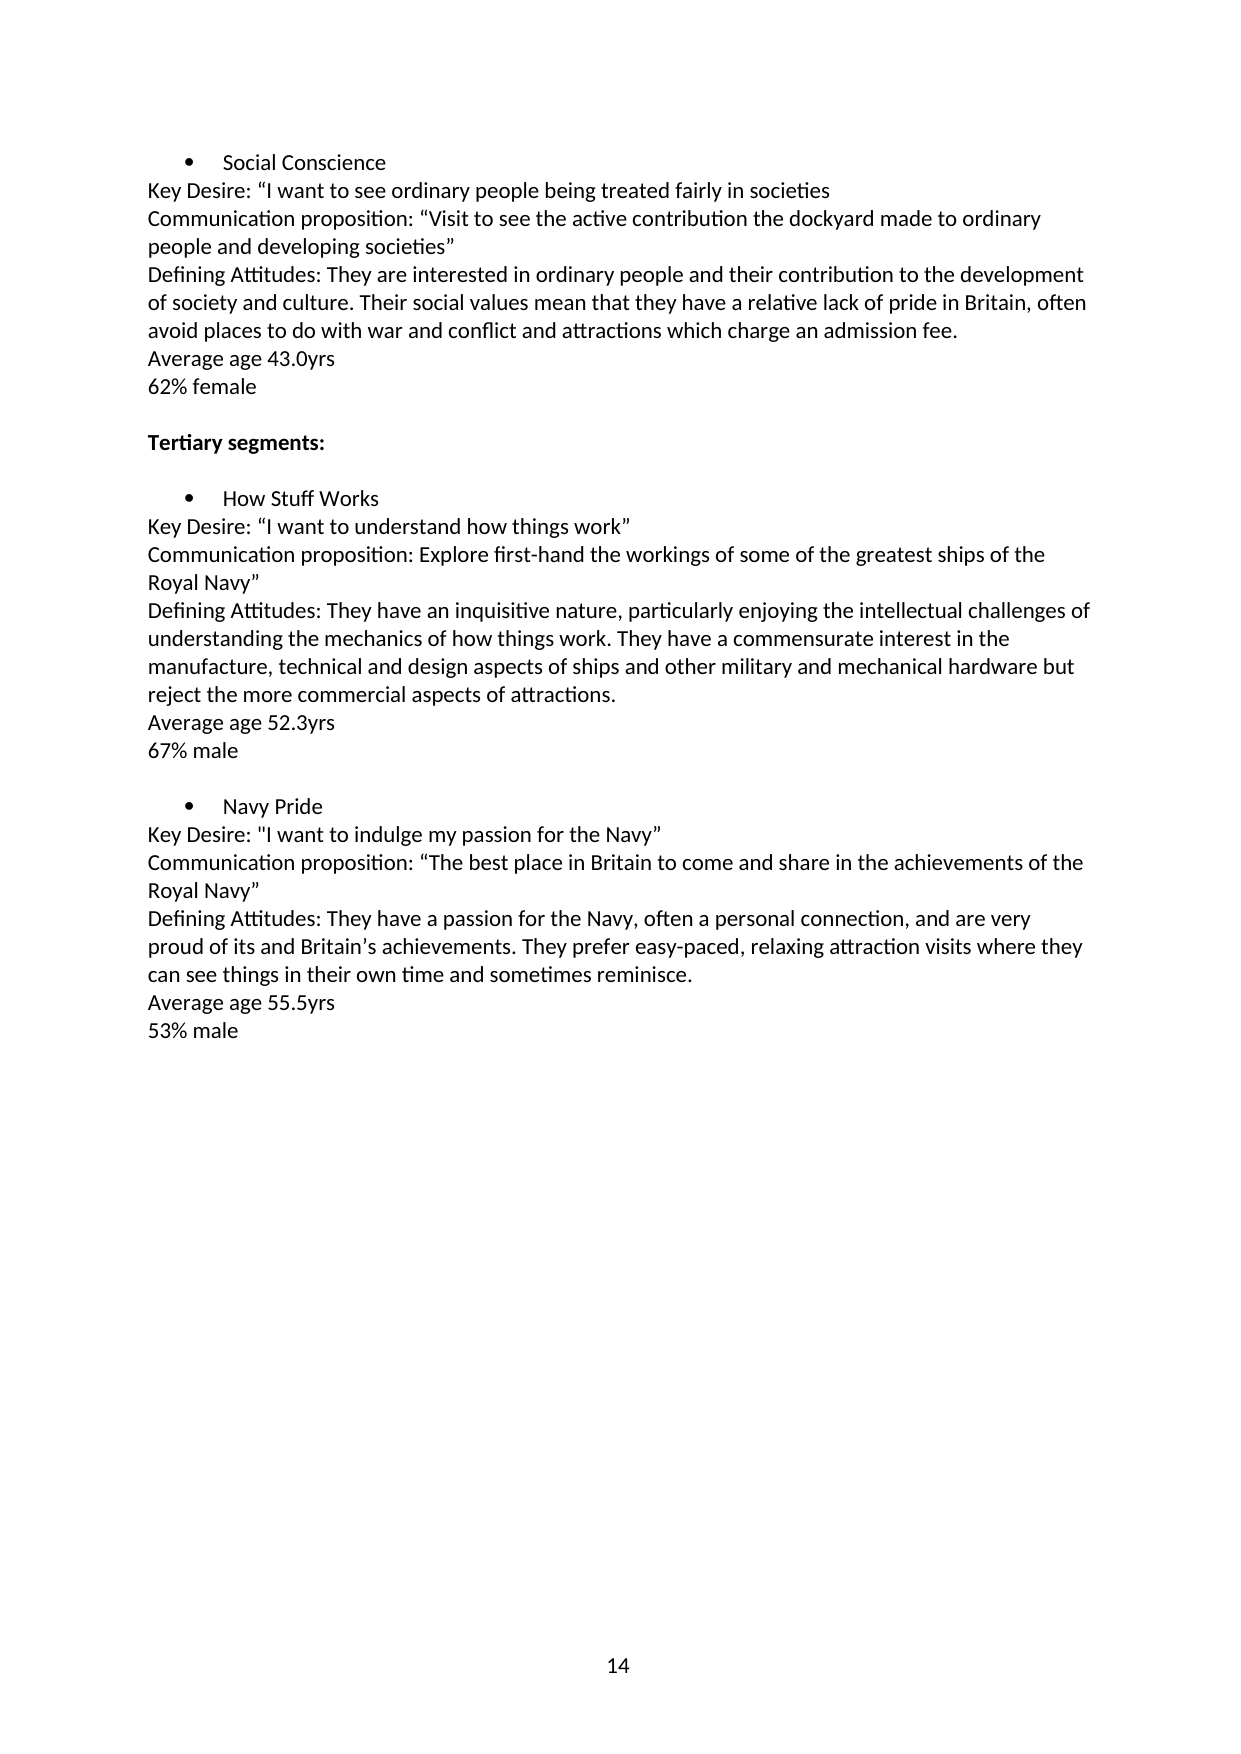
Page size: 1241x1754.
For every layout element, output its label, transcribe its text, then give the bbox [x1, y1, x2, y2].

text Defining Attitudes: They are interested in ordinary people and their contribution to the development of society and culture. Their social values mean that they have a relative lack of pride in Britain, often avoid places to do with war and conflict and attractions which charge an admission fee. [148, 260, 1092, 344]
text Communication proposition: “Visit to see the active contribution the dockyard made to ordinary people and developing societies” [148, 204, 1092, 260]
text Communication proposition: “The best place in Britain to come and share in the achievements of the Royal Navy” [148, 848, 1092, 904]
text Average age 55.5yrs [148, 988, 1092, 1016]
text Defining Attitudes: They have an inquisitive nature, particularly enjoying the intellectual challenges of understanding the mechanics of how things work. They have a commensurate interest in the manufacture, technical and design aspects of ships and other military and mechanical hardware but reject the more commercial aspects of attractions. [148, 596, 1092, 708]
text 53% male [148, 1016, 1092, 1044]
text Key Desire: “I want to see ordinary people being treated fairly in societies [148, 176, 1092, 204]
text Defining Attitudes: They have a passion for the Navy, often a personal connection, and are very proud of its and Britain’s achievements. They prefer easy-paced, relaxing attraction visits where they can see things in their own time and sometimes reminisce. [148, 904, 1092, 988]
list Navy Pride [185, 792, 1092, 820]
list Social Conscience [185, 148, 1092, 176]
text Average age 43.0yrs [148, 344, 1092, 372]
text Key Desire: "I want to indulge my passion for the Navy” [148, 820, 1092, 848]
text Tertiary segments: [148, 428, 1092, 456]
text Key Desire: “I want to understand how things work” [148, 512, 1092, 540]
text Communication proposition: Explore first-hand the workings of some of the greatest ships of the Royal Navy” [148, 540, 1092, 596]
text 62% female [148, 372, 1092, 400]
list How Stuff Works [185, 484, 1092, 512]
text 67% male [148, 736, 1092, 764]
text Average age 52.3yrs [148, 708, 1092, 736]
